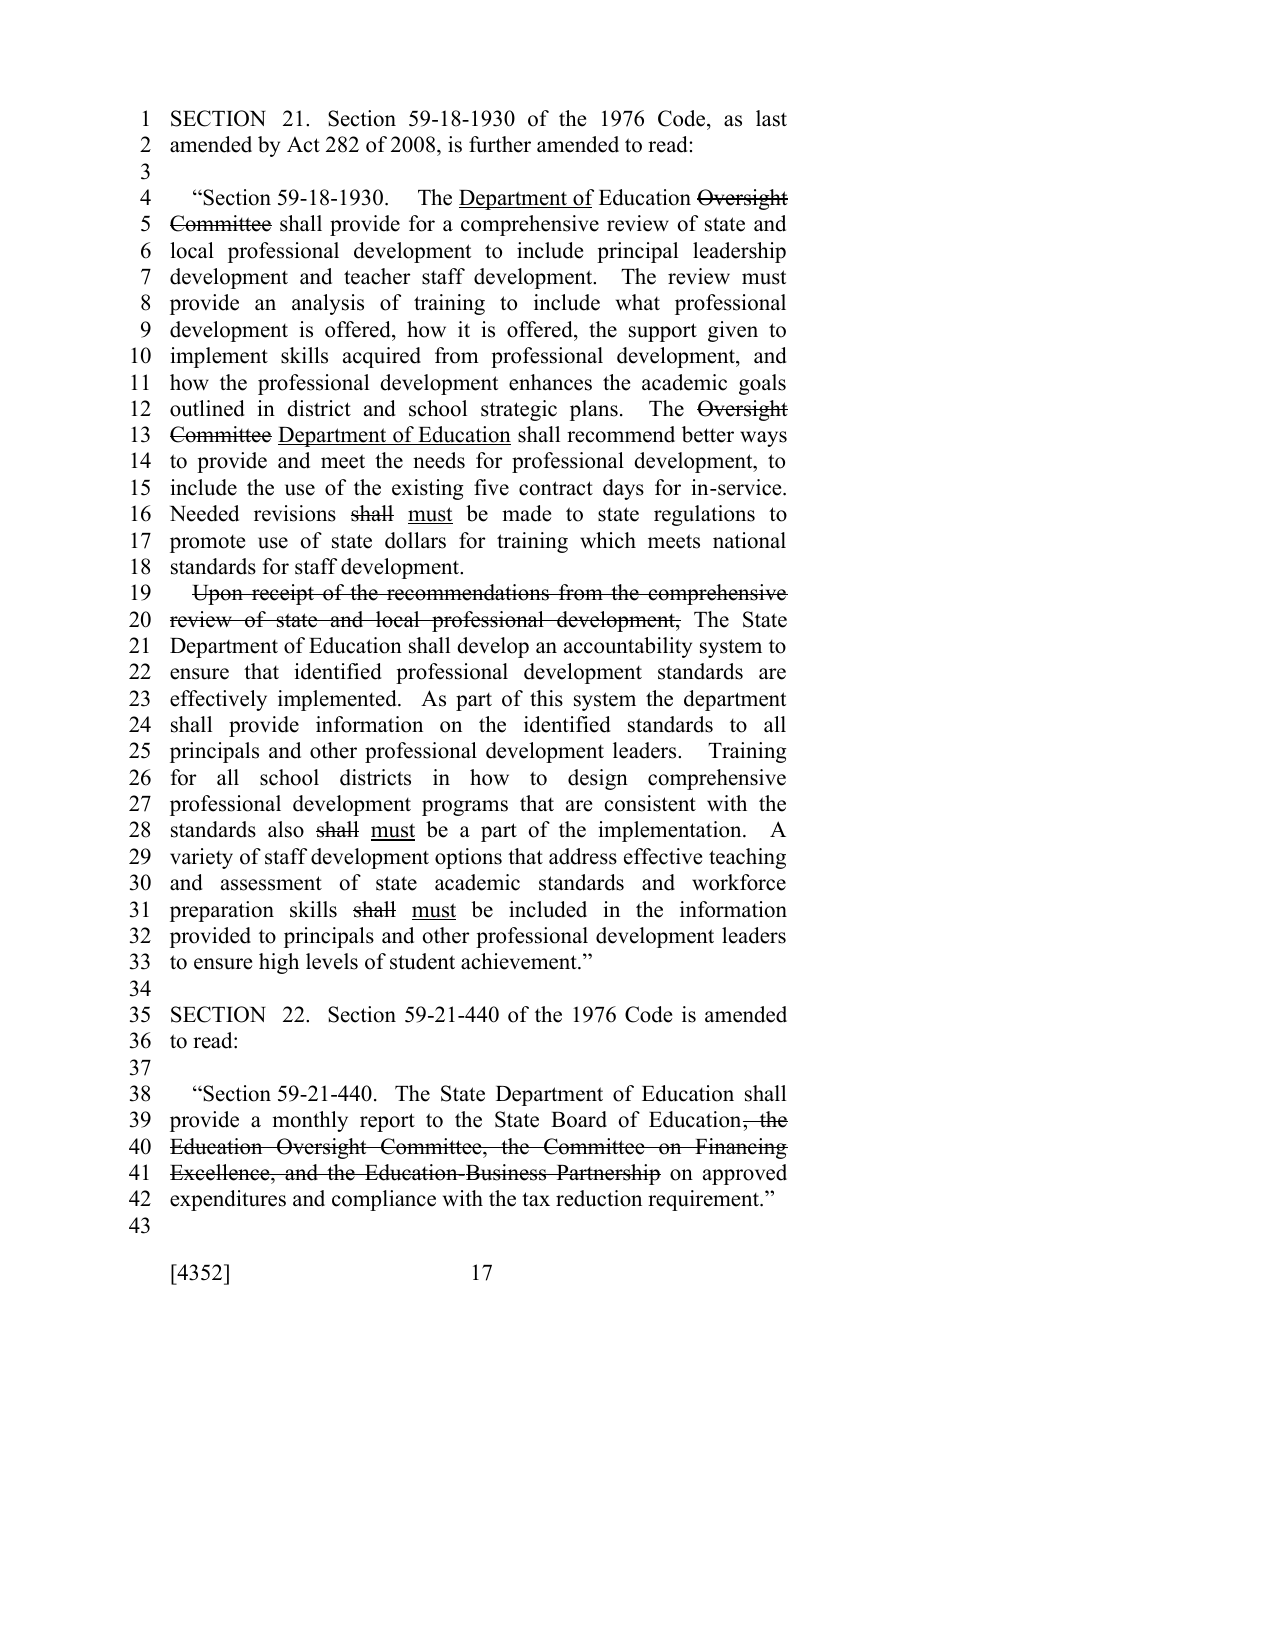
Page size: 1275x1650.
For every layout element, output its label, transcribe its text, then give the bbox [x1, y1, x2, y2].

text “Section 59-21-440. The State Department of Education shall provide a monthly report to the State Board of Education, the Education Oversight Committee, the Committee on Financing Excellence, and the Education-Business Partnership on approved expenditures and compliance with the tax reduction requirement.” [169, 1148, 787, 1212]
text SECTION 22. Section 59-21-440 of the 1976 Code is amended to read: [169, 1001, 787, 1054]
text “Section 59-18-1930. The Department of Education Oversight Committee shall provide for a comprehensive review of state and local professional development to include principal leadership development and teacher staff development. The review must provide an analysis of training to include what professional development is offered, how it is offered, the support given to implement skills acquired from professional development, and how the professional development enhances the academic goals outlined in district and school strategic plans. The Oversight Committee Department of Education shall recommend better ways to provide and meet the needs for professional development, to include the use of the existing five contract days for in-service. Needed revisions shall must be made to state regulations to promote use of state dollars for training which meets national standards for staff development. [169, 184, 787, 579]
text SECTION 21. Section 59-18-1930 of the 1976 Code, as last amended by Act 282 of 2008, is further amended to read: [169, 105, 787, 158]
text “Section 59-21-440. The State Department of Education shall provide a monthly report to the State Board of Education, the Education Oversight Committee, the Committee on Financing Excellence, and the Education-Business Partnership on approved expenditures and compliance with the tax reduction requirement.” [169, 1080, 787, 1147]
text Upon receipt of the recommendations from the comprehensive review of state and local professional development, The State Department of Education shall develop an accountability system to ensure that identified professional development standards are effectively implemented. As part of this system the department shall provide information on the identified standards to all principals and other professional development leaders. Training for all school districts in how to design comprehensive professional development programs that are consistent with the standards also shall must be a part of the implementation. A variety of staff development options that address effective teaching and assessment of state academic standards and workforce preparation skills shall must be included in the information provided to principals and other professional development leaders to ensure high levels of student achievement.” [169, 579, 787, 975]
